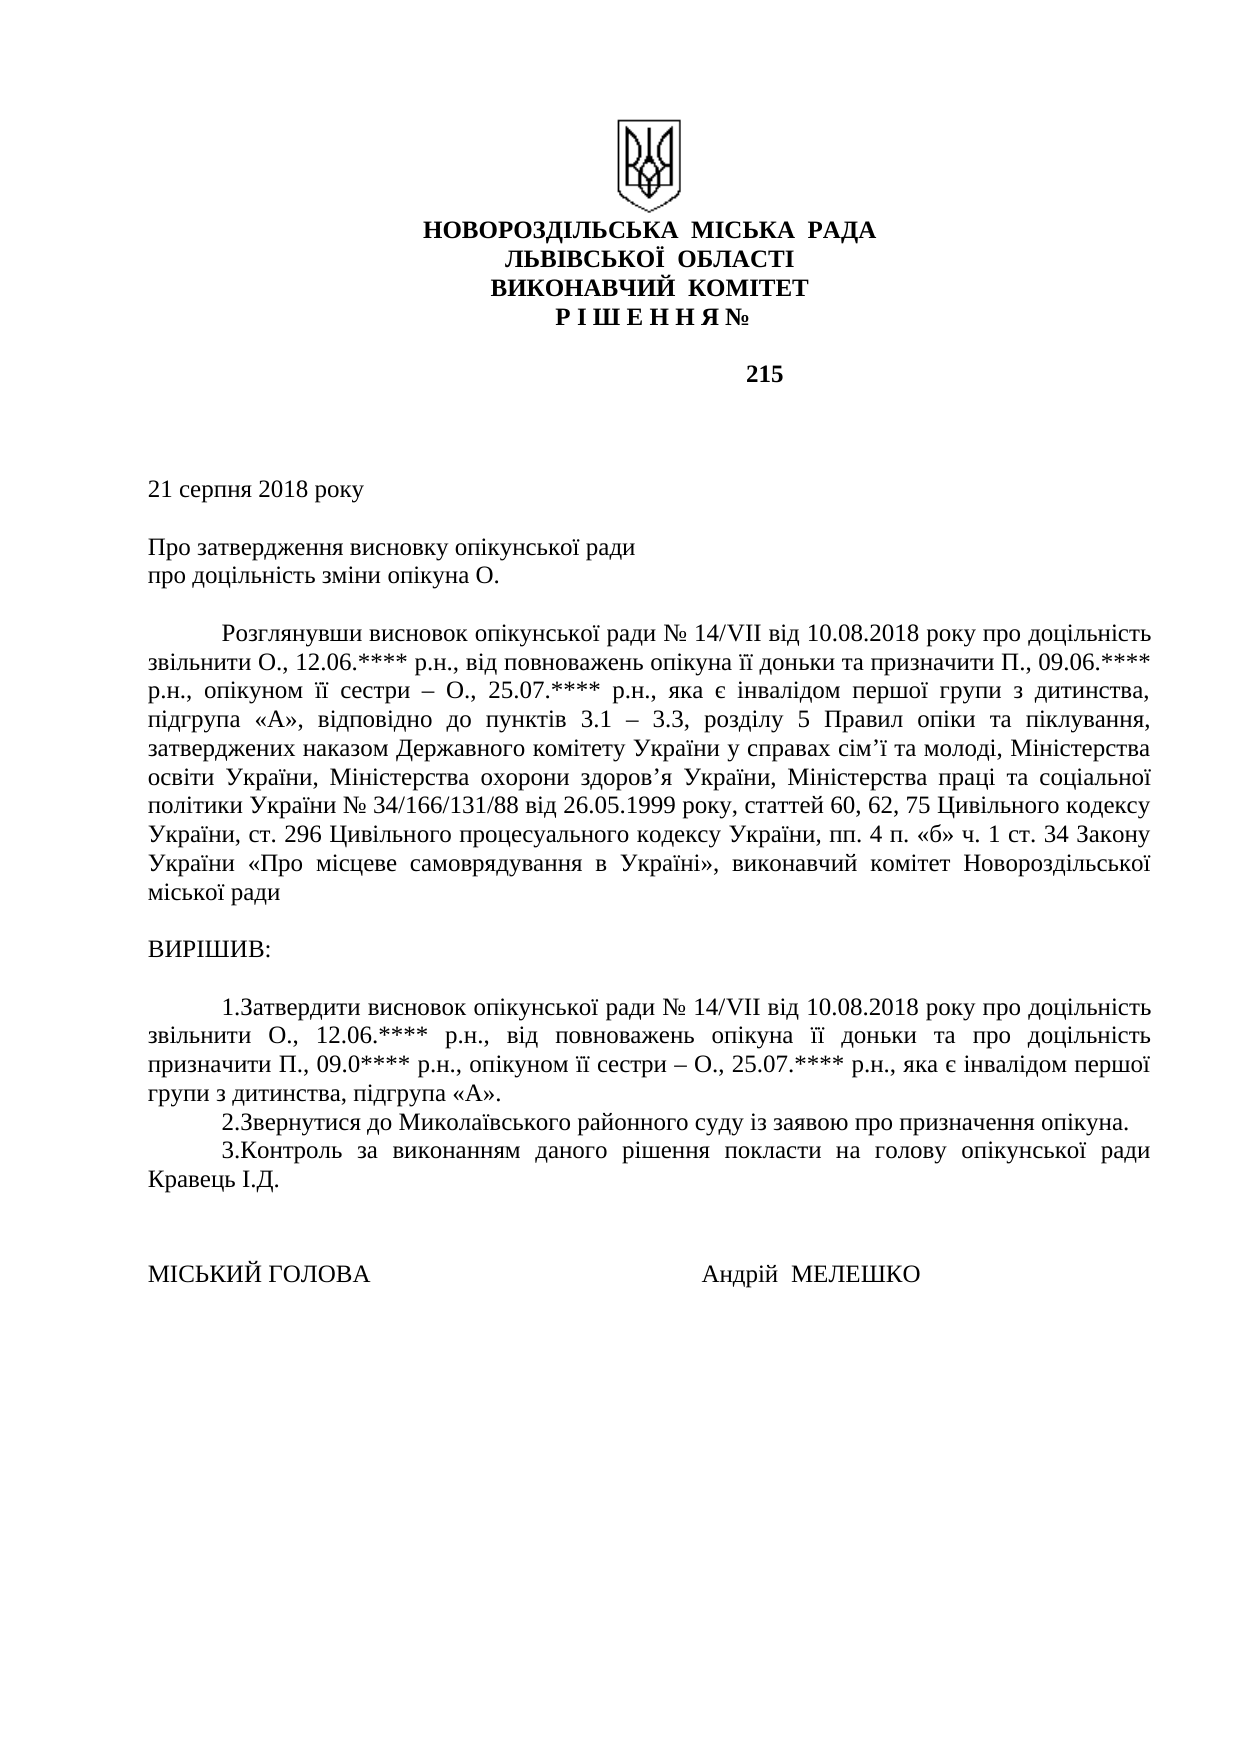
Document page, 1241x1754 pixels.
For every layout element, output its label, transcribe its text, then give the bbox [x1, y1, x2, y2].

text ВИРІШИВ: [148, 934, 1152, 963]
text 2.Звернутися до Миколаївського районного суду із заявою про призначення опікуна. [148, 1107, 1152, 1135]
text МІСЬКИЙ ГОЛОВА Андрій МЕЛЕШКО [148, 1259, 1152, 1288]
text 1.Затвердити висновок опікунської ради № 14/VІІ від 10.08.2018 року про доцільність звільнити О., 12.06.**** р.н., від повноважень опікуна її доньки та про доцільність призначити П., 09.0**** р.н., опікуном її сестри – О., 25.07.**** р.н., яка є інвалідом першої групи з дитинства, підгрупа «А». [148, 992, 1152, 1107]
picture [556, 117, 744, 216]
text 21 серпня 2018 року [148, 474, 1152, 503]
text 3.Контроль за виконанням даного рішення покласти на голову опікунської ради Кравець І.Д. [148, 1135, 1152, 1193]
text ЛЬВІВСЬКОЇ ОБЛАСТІ [148, 244, 1152, 273]
text НОВОРОЗДІЛЬСЬКА МІСЬКА РАДА [148, 215, 1152, 244]
text 215 [664, 359, 1152, 388]
text Про затвердження висновку опікунської ради [148, 532, 1152, 560]
text Розглянувши висновок опікунської ради № 14/VІІ від 10.08.2018 року про доцільність звільнити О., 12.06.**** р.н., від повноважень опікуна її доньки та призначити П., 09.06.**** р.н., опікуном її сестри – О., 25.07.**** р.н., яка є інвалідом першої групи з дитинства, підгрупа «А», відповідно до пунктів 3.1 – 3.3, розділу 5 Правил опіки та піклування, затверджених наказом Державного комітету України у справах сім’ї та молоді, Міністерства освіти України, Міністерства охорони здоров’я України, Міністерства праці та соціальної політики України № 34/166/131/88 від 26.05.1999 року, статтей 60, 62, 75 Цивільного кодексу України, ст. 296 Цивільного процесуального кодексу України, пп. 4 п. «б» ч. 1 ст. 34 Закону України «Про місцеве самоврядування в Україні», виконавчий комітет Новороздільської міської ради [148, 618, 1152, 905]
text про доцільність зміни опікуна О. [148, 560, 1152, 589]
text Р І Ш Е Н Н Я № [148, 302, 1152, 330]
text ВИКОНАВЧИЙ КОМІТЕТ [148, 273, 1152, 302]
